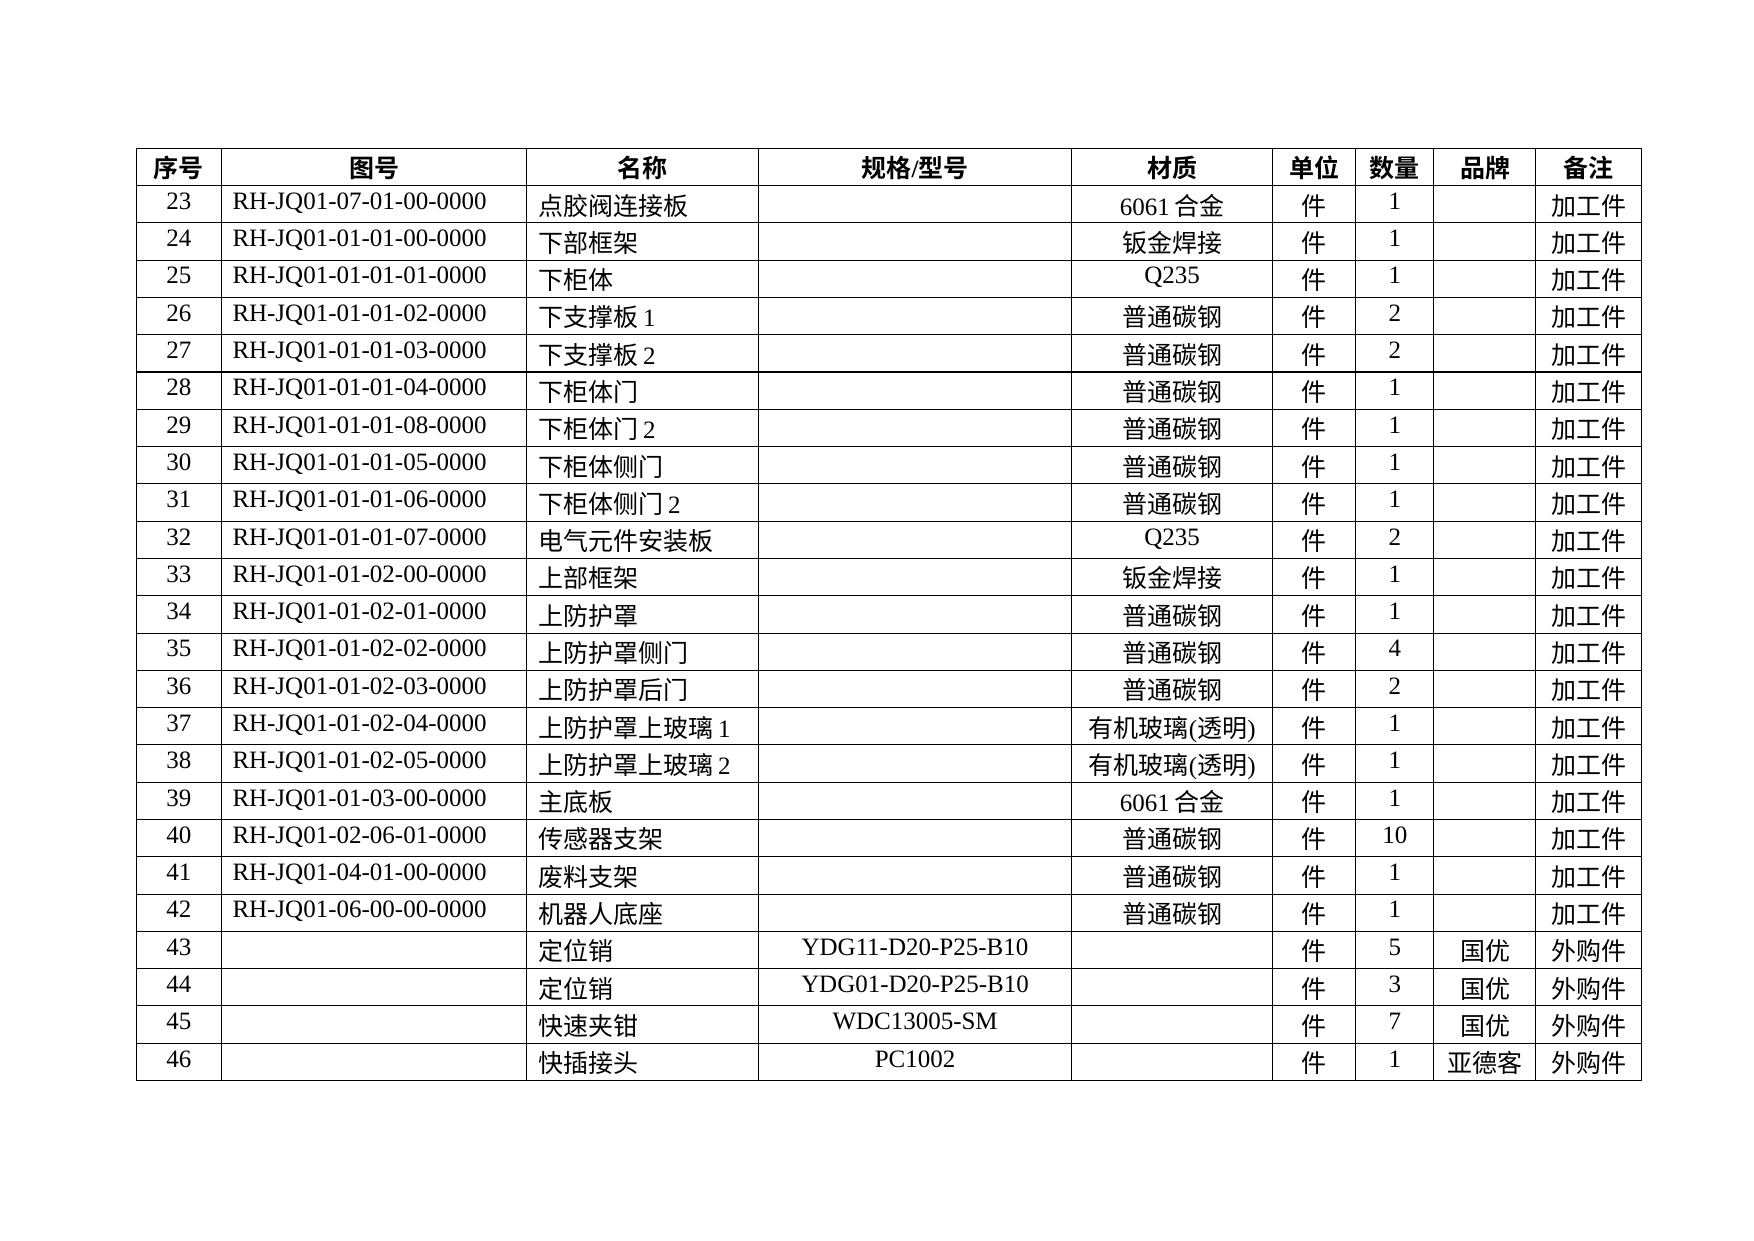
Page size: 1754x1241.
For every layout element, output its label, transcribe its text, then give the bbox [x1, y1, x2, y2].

table_cell 1 [1356, 596, 1433, 632]
table_cell [1072, 1006, 1272, 1043]
table_cell 5 [1356, 932, 1433, 968]
table_cell RH-JQ01-01-02-05-0000 [222, 745, 526, 782]
table_cell RH-JQ01-01-02-04-0000 [222, 708, 526, 744]
table_cell RH-JQ01-01-01-08-0000 [222, 410, 526, 446]
table_cell [1434, 783, 1535, 819]
table_cell 加工件 [1536, 857, 1641, 893]
table_cell 上部框架 [527, 559, 758, 595]
table_cell 1 [1356, 261, 1433, 297]
table_cell 件 [1273, 745, 1355, 782]
table_cell 上防护罩侧门 [527, 634, 758, 670]
table_cell [759, 298, 1071, 334]
table_cell 加工件 [1536, 335, 1641, 371]
table_cell RH-JQ01-01-01-03-0000 [222, 335, 526, 371]
table_cell 加工件 [1536, 783, 1641, 819]
table_cell 国优 [1434, 932, 1535, 968]
table_cell 加工件 [1536, 671, 1641, 707]
table_cell 下部框架 [527, 223, 758, 259]
table_cell [1434, 671, 1535, 707]
table_cell 1 [1356, 447, 1433, 483]
table_cell 10 [1356, 820, 1433, 856]
table_cell 1 [1356, 410, 1433, 446]
table_cell 普通碳钢 [1072, 857, 1272, 893]
table_cell 37 [137, 708, 221, 744]
table_cell 件 [1273, 1044, 1355, 1080]
table_cell 34 [137, 596, 221, 632]
table_cell 件 [1273, 969, 1355, 1005]
table_cell 件 [1273, 410, 1355, 446]
table_cell RH-JQ01-01-01-04-0000 [222, 373, 526, 409]
table_cell 38 [137, 745, 221, 782]
table_cell 23 [137, 186, 221, 222]
table_cell 钣金焊接 [1072, 223, 1272, 259]
table_cell 机器人底座 [527, 895, 758, 931]
table_cell RH-JQ01-01-03-00-0000 [222, 783, 526, 819]
table_cell 加工件 [1536, 745, 1641, 782]
table_header 图号 [222, 149, 526, 185]
table_cell 加工件 [1536, 708, 1641, 744]
table_cell [1434, 745, 1535, 782]
table_cell 件 [1273, 335, 1355, 371]
table_cell 有机玻璃(透明) [1072, 708, 1272, 744]
table_header 备注 [1536, 149, 1641, 185]
table_cell 1 [1356, 484, 1433, 521]
table_cell 1 [1356, 745, 1433, 782]
table_cell RH-JQ01-06-00-00-0000 [222, 895, 526, 931]
table_cell 定位销 [527, 969, 758, 1005]
table_cell 1 [1356, 708, 1433, 744]
table_cell 件 [1273, 559, 1355, 595]
table_cell 普通碳钢 [1072, 484, 1272, 521]
table_cell RH-JQ01-01-02-01-0000 [222, 596, 526, 632]
table_cell 件 [1273, 298, 1355, 334]
table_cell [759, 671, 1071, 707]
table_cell 2 [1356, 671, 1433, 707]
table_cell 件 [1273, 522, 1355, 558]
table_cell [1434, 410, 1535, 446]
table_cell RH-JQ01-01-02-02-0000 [222, 634, 526, 670]
table_cell [1434, 857, 1535, 893]
table_cell RH-JQ01-02-06-01-0000 [222, 820, 526, 856]
table_header 序号 [137, 149, 221, 185]
table_cell Q235 [1072, 261, 1272, 297]
table_cell 加工件 [1536, 373, 1641, 409]
table_cell 44 [137, 969, 221, 1005]
table_cell 下柜体门2 [527, 410, 758, 446]
table_cell 普通碳钢 [1072, 596, 1272, 632]
table_cell [1434, 708, 1535, 744]
table_cell 7 [1356, 1006, 1433, 1043]
table_cell 上防护罩上玻璃1 [527, 708, 758, 744]
table_cell YDG11-D20-P25-B10 [759, 932, 1071, 968]
table_cell 33 [137, 559, 221, 595]
table_cell 件 [1273, 484, 1355, 521]
table_cell 2 [1356, 298, 1433, 334]
table_cell 加工件 [1536, 895, 1641, 931]
table_cell RH-JQ01-01-02-00-0000 [222, 559, 526, 595]
table_cell 加工件 [1536, 596, 1641, 632]
table_cell RH-JQ01-07-01-00-0000 [222, 186, 526, 222]
table_cell 件 [1273, 783, 1355, 819]
table_cell 1 [1356, 559, 1433, 595]
table_header 材质 [1072, 149, 1272, 185]
table_cell [1434, 596, 1535, 632]
table_cell 国优 [1434, 1006, 1535, 1043]
table_header 单位 [1273, 149, 1355, 185]
table_cell RH-JQ01-01-01-01-0000 [222, 261, 526, 297]
table_cell 1 [1356, 373, 1433, 409]
table_cell 普通碳钢 [1072, 895, 1272, 931]
table_cell Q235 [1072, 522, 1272, 558]
table_cell 6061合金 [1072, 783, 1272, 819]
table_cell 加工件 [1536, 522, 1641, 558]
table_cell 26 [137, 298, 221, 334]
table_cell 加工件 [1536, 186, 1641, 222]
table_cell RH-JQ01-01-01-07-0000 [222, 522, 526, 558]
table_cell 普通碳钢 [1072, 447, 1272, 483]
table_cell 32 [137, 522, 221, 558]
table_cell [1434, 373, 1535, 409]
table_cell 下支撑板2 [527, 335, 758, 371]
table_cell 45 [137, 1006, 221, 1043]
table_cell [1434, 522, 1535, 558]
table_cell [759, 820, 1071, 856]
table_cell 点胶阀连接板 [527, 186, 758, 222]
table_cell 24 [137, 223, 221, 259]
table_cell 加工件 [1536, 410, 1641, 446]
table_cell [1434, 634, 1535, 670]
table_header 品牌 [1434, 149, 1535, 185]
table_cell [1434, 820, 1535, 856]
table_cell 件 [1273, 186, 1355, 222]
table_cell [1072, 1044, 1272, 1080]
table_header 名称 [527, 149, 758, 185]
table_cell 下柜体 [527, 261, 758, 297]
table_cell [759, 484, 1071, 521]
table_cell 件 [1273, 671, 1355, 707]
table_cell [759, 559, 1071, 595]
table_cell 6061合金 [1072, 186, 1272, 222]
table_cell 外购件 [1536, 1044, 1641, 1080]
table_cell 4 [1356, 634, 1433, 670]
table_cell [759, 335, 1071, 371]
table_cell 电气元件安装板 [527, 522, 758, 558]
table_cell 外购件 [1536, 969, 1641, 1005]
table_cell 普通碳钢 [1072, 671, 1272, 707]
table_cell [759, 522, 1071, 558]
table_cell 钣金焊接 [1072, 559, 1272, 595]
table_cell 件 [1273, 708, 1355, 744]
table_cell 加工件 [1536, 447, 1641, 483]
table_cell 件 [1273, 223, 1355, 259]
table_cell 46 [137, 1044, 221, 1080]
table_cell RH-JQ01-01-01-05-0000 [222, 447, 526, 483]
table_cell 件 [1273, 1006, 1355, 1043]
table_cell [759, 596, 1071, 632]
table_cell 亚德客 [1434, 1044, 1535, 1080]
table_cell 25 [137, 261, 221, 297]
table_cell [759, 708, 1071, 744]
table_cell 43 [137, 932, 221, 968]
table_cell PC1002 [759, 1044, 1071, 1080]
table_cell 件 [1273, 373, 1355, 409]
table_cell [759, 634, 1071, 670]
table_cell [759, 186, 1071, 222]
table_cell [759, 783, 1071, 819]
table_cell WDC13005-SM [759, 1006, 1071, 1043]
table_cell RH-JQ01-01-01-02-0000 [222, 298, 526, 334]
table_cell RH-JQ01-01-01-06-0000 [222, 484, 526, 521]
table_cell 1 [1356, 783, 1433, 819]
table_cell 定位销 [527, 932, 758, 968]
table_cell [222, 932, 526, 968]
table_cell 件 [1273, 447, 1355, 483]
table_cell [222, 969, 526, 1005]
table_cell 40 [137, 820, 221, 856]
table_cell 41 [137, 857, 221, 893]
table_cell 加工件 [1536, 298, 1641, 334]
table_cell [1434, 298, 1535, 334]
table_cell 外购件 [1536, 1006, 1641, 1043]
table_cell 传感器支架 [527, 820, 758, 856]
table_cell [222, 1006, 526, 1043]
table_cell [759, 447, 1071, 483]
table_cell 上防护罩上玻璃2 [527, 745, 758, 782]
table_cell 下支撑板1 [527, 298, 758, 334]
table_cell 主底板 [527, 783, 758, 819]
table_cell YDG01-D20-P25-B10 [759, 969, 1071, 1005]
table_cell 1 [1356, 857, 1433, 893]
table_cell [1434, 186, 1535, 222]
table_cell 1 [1356, 186, 1433, 222]
table_cell 1 [1356, 895, 1433, 931]
table_cell 下柜体侧门 [527, 447, 758, 483]
table_cell 件 [1273, 634, 1355, 670]
table_cell [759, 857, 1071, 893]
table_cell 国优 [1434, 969, 1535, 1005]
table_cell 2 [1356, 522, 1433, 558]
table_cell [1434, 895, 1535, 931]
table_cell [1072, 969, 1272, 1005]
table_cell [759, 745, 1071, 782]
table_cell 35 [137, 634, 221, 670]
table_cell [1434, 559, 1535, 595]
table_cell 31 [137, 484, 221, 521]
table_cell [1434, 447, 1535, 483]
table_cell 有机玻璃(透明) [1072, 745, 1272, 782]
table_cell 39 [137, 783, 221, 819]
table_cell 废料支架 [527, 857, 758, 893]
table_cell [759, 223, 1071, 259]
table_cell [1434, 335, 1535, 371]
table_cell [1434, 261, 1535, 297]
table_cell 件 [1273, 895, 1355, 931]
table_cell 件 [1273, 596, 1355, 632]
table_cell [759, 261, 1071, 297]
table_cell 1 [1356, 1044, 1433, 1080]
table_cell 普通碳钢 [1072, 820, 1272, 856]
table_cell 快插接头 [527, 1044, 758, 1080]
table_cell 件 [1273, 932, 1355, 968]
table_cell 42 [137, 895, 221, 931]
table_cell [1434, 223, 1535, 259]
table_cell 普通碳钢 [1072, 634, 1272, 670]
table_cell 加工件 [1536, 261, 1641, 297]
table_cell 27 [137, 335, 221, 371]
table_cell 普通碳钢 [1072, 335, 1272, 371]
table_cell 下柜体门 [527, 373, 758, 409]
table_cell 28 [137, 373, 221, 409]
table_cell 加工件 [1536, 484, 1641, 521]
table_cell 普通碳钢 [1072, 373, 1272, 409]
table_cell 外购件 [1536, 932, 1641, 968]
table_cell 1 [1356, 223, 1433, 259]
table_cell 快速夹钳 [527, 1006, 758, 1043]
table_cell 加工件 [1536, 559, 1641, 595]
table_cell [1072, 932, 1272, 968]
table_cell 上防护罩 [527, 596, 758, 632]
table_cell 普通碳钢 [1072, 410, 1272, 446]
table_cell 3 [1356, 969, 1433, 1005]
table_cell RH-JQ01-04-01-00-0000 [222, 857, 526, 893]
table_cell 36 [137, 671, 221, 707]
table_cell [759, 895, 1071, 931]
table_cell [759, 410, 1071, 446]
table_header 数量 [1356, 149, 1433, 185]
table_cell 件 [1273, 820, 1355, 856]
table_cell [222, 1044, 526, 1080]
table_cell 件 [1273, 261, 1355, 297]
table_header 规格/型号 [759, 149, 1071, 185]
table_cell 加工件 [1536, 634, 1641, 670]
table_cell RH-JQ01-01-02-03-0000 [222, 671, 526, 707]
table_cell 上防护罩后门 [527, 671, 758, 707]
table_cell 29 [137, 410, 221, 446]
table_cell [1434, 484, 1535, 521]
table_cell 普通碳钢 [1072, 298, 1272, 334]
table_cell 30 [137, 447, 221, 483]
table_cell 件 [1273, 857, 1355, 893]
table_cell 加工件 [1536, 223, 1641, 259]
table_cell 下柜体侧门2 [527, 484, 758, 521]
table_cell 2 [1356, 335, 1433, 371]
table_cell 加工件 [1536, 820, 1641, 856]
table_cell [759, 373, 1071, 409]
table_cell RH-JQ01-01-01-00-0000 [222, 223, 526, 259]
